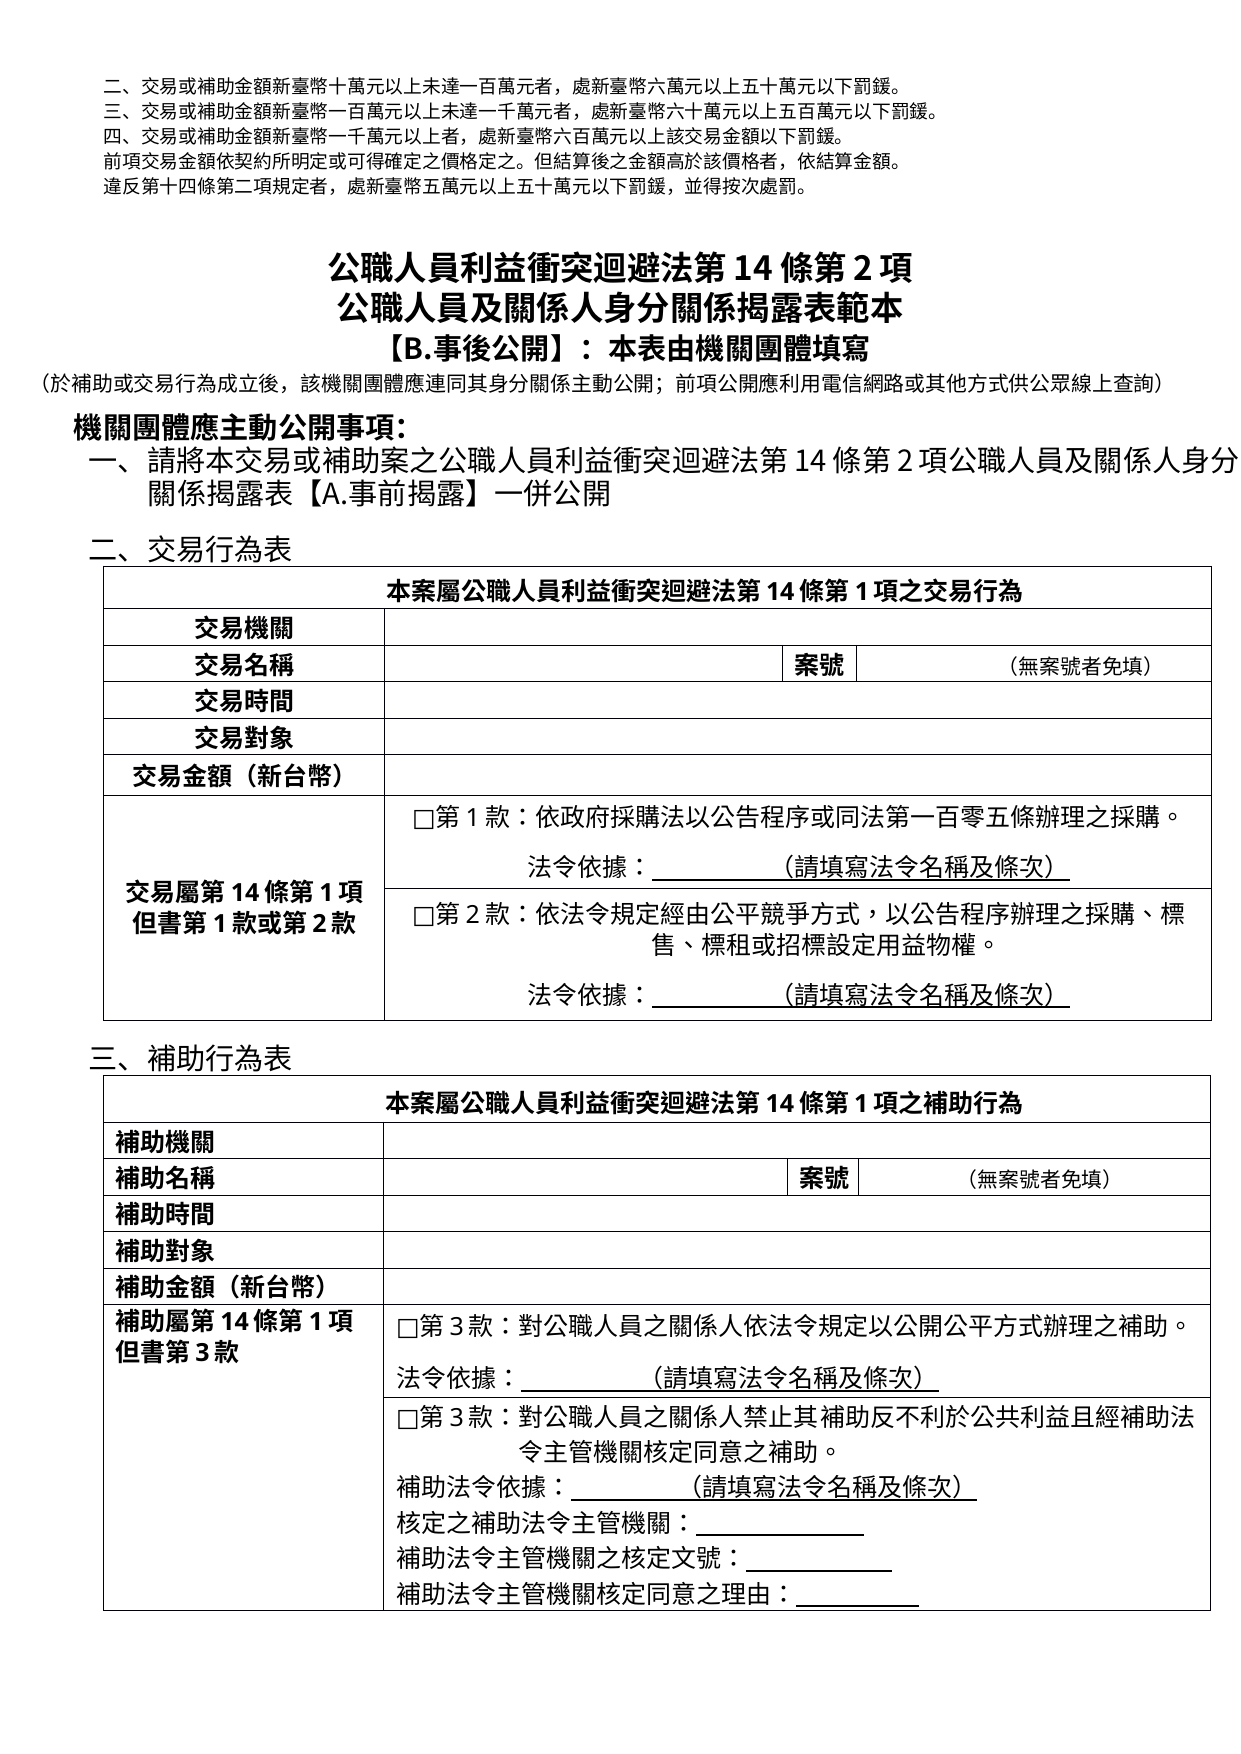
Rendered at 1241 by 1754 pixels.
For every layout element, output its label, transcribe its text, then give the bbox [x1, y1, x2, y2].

table_cell □第3款：對公職人員之關係人禁止其補助反不利於公共利益且經補助法令主管機關核定同意之補助。 補助法令依據： （請填寫法令名稱及條次） 核定之補助法令主管機關： 補助法令主管機關之核定文號： 補助法令主管機關核定同意之理由： [384, 1398, 1210, 1610]
table_cell 補助時間 [104, 1196, 383, 1231]
table_cell 補助對象 [104, 1232, 383, 1267]
text 三、交易或補助金額新臺幣一百萬元以上未達一千萬元者，處新臺幣六十萬元以上五百萬元以下罰鍰。 [103, 99, 1136, 124]
table_cell [384, 1196, 1210, 1231]
table_cell □第2款：依法令規定經由公平競爭方式，以公告程序辦理之採購、標售、標租或招標設定用益物權。 法令依據： （請填寫法令名稱及條次） [385, 889, 1211, 1019]
table_cell 交易金額（新台幣） [104, 755, 384, 795]
table_cell （無案號者免填） [859, 1159, 1210, 1194]
table_cell 補助屬第14條第1項但書第3款 [104, 1305, 383, 1610]
table_cell 交易時間 [104, 682, 384, 718]
text 一、請將本交易或補助案之公職人員利益衝突迴避法第14條第2項公職人員及關係人身分關係揭露表【A.事前揭露】一併公開 [88, 445, 1240, 511]
text 四、交易或補助金額新臺幣一千萬元以上者，處新臺幣六百萬元以上該交易金額以下罰鍰。 [103, 124, 1136, 149]
table_cell □第3款：對公職人員之關係人依法令規定以公開公平方式辦理之補助。 法令依據： （請填寫法令名稱及條次） [384, 1305, 1210, 1397]
table_cell [385, 646, 782, 681]
table_cell [385, 755, 1211, 795]
table_header 本案屬公職人員利益衝突迴避法第14條第1項之交易行為 [104, 567, 1211, 608]
table_cell 補助機關 [104, 1123, 383, 1158]
table_cell （無案號者免填） [857, 646, 1211, 681]
table_cell [385, 682, 1211, 718]
text 二、交易或補助金額新臺幣十萬元以上未達一百萬元者，處新臺幣六萬元以上五十萬元以下罰鍰。 [103, 74, 1136, 99]
text 二、交易行為表 [88, 538, 1240, 566]
text 機關團體應主動公開事項： [74, 416, 1240, 445]
table_cell [385, 609, 1211, 645]
table_cell 案號 [783, 646, 856, 681]
table_cell [384, 1232, 1210, 1267]
table_cell [384, 1269, 1210, 1304]
table_cell [384, 1123, 1210, 1158]
table_cell [385, 719, 1211, 754]
table_cell 交易名稱 [104, 646, 384, 681]
text 公職人員及關係人身分關係揭露表範本 [103, 288, 1136, 328]
text 【B.事後公開】：本表由機關團體填寫 [0, 328, 1240, 368]
table_cell 交易對象 [104, 719, 384, 754]
text 公職人員利益衝突迴避法第14條第2項 [103, 249, 1136, 288]
text 三、補助行為表 [88, 1048, 1240, 1075]
table_cell 交易機關 [104, 609, 384, 645]
table_cell 交易屬第14條第1項但書第1款或第2款 [104, 796, 384, 1019]
table_cell 補助金額（新台幣） [104, 1269, 383, 1304]
text （於補助或交易行為成立後，該機關團體應連同其身分關係主動公開；前項公開應利用電信網路或其他方式供公眾線上查詢） [29, 368, 1240, 397]
table_cell [384, 1159, 787, 1194]
table_cell 補助名稱 [104, 1159, 383, 1194]
text 前項交易金額依契約所明定或可得確定之價格定之。但結算後之金額高於該價格者，依結算金額。 [103, 149, 1136, 174]
table_header 本案屬公職人員利益衝突迴避法第14條第1項之補助行為 [104, 1076, 1210, 1122]
table_cell □第1款：依政府採購法以公告程序或同法第一百零五條辦理之採購。 法令依據： （請填寫法令名稱及條次） [385, 796, 1211, 888]
text 違反第十四條第二項規定者，處新臺幣五萬元以上五十萬元以下罰鍰，並得按次處罰。 [103, 174, 1136, 199]
table_cell 案號 [788, 1159, 858, 1194]
